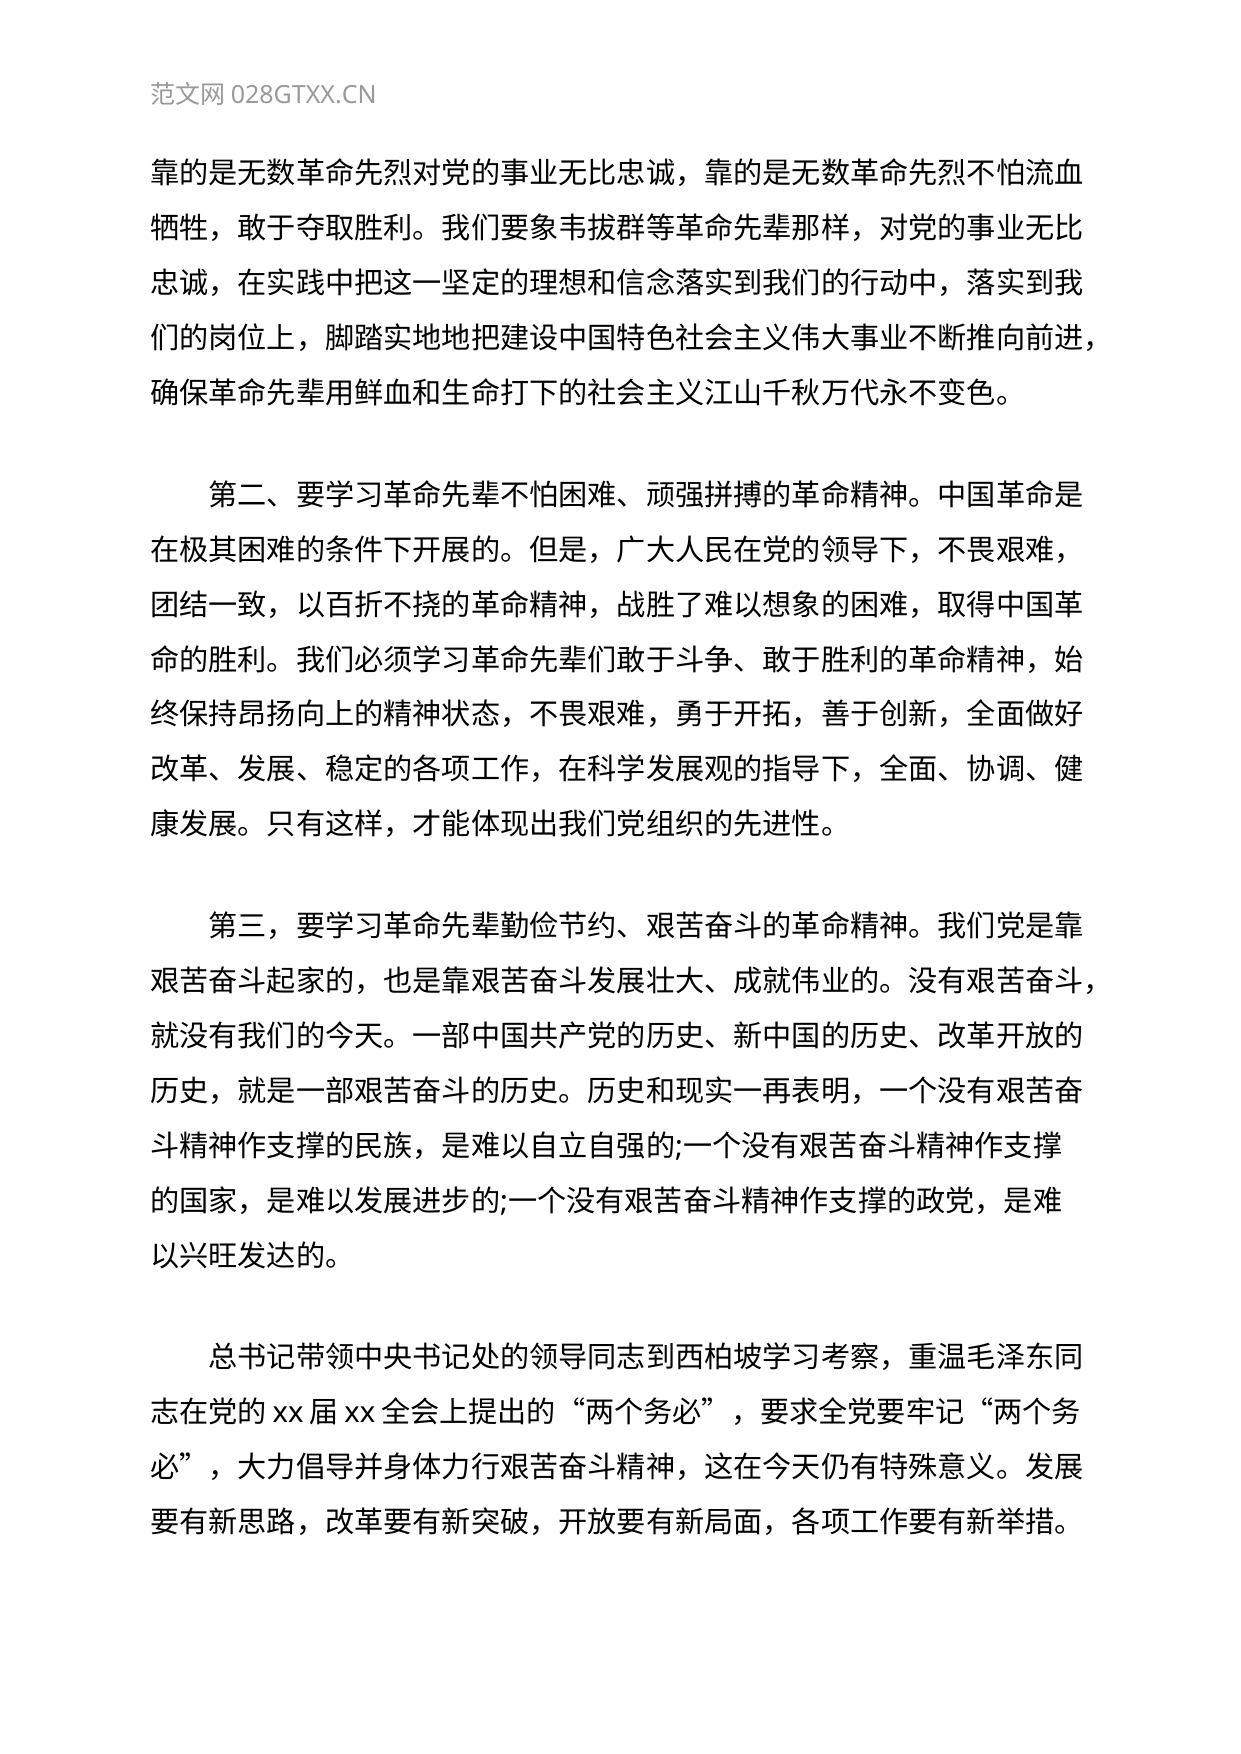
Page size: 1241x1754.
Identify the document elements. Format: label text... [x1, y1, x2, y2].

text 第三，要学习革命先辈勤俭节约、艰苦奋斗的革命精神。我们党是靠艰苦奋斗起家的，也是靠艰苦奋斗发展壮大、成就伟业的。没有艰苦奋斗，就没有我们的今天。一部中国共产党的历史、新中国的历史、改革开放的历史，就是一部艰苦奋斗的历史。历史和现实一再表明，一个没有艰苦奋斗精神作支撑的民族，是难以自立自强的;一个没有艰苦奋斗精神作支撑的国家，是难以发展进步的;一个没有艰苦奋斗精神作支撑的政党，是难以兴旺发达的。 [150, 902, 1090, 1274]
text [150, 150, 1090, 412]
text 总书记带领中央书记处的领导同志到西柏坡学习考察，重温毛泽东同志在党的xx届xx全会上提出的“两个务必”，要求全党要牢记“两个务必”，大力倡导并身体力行艰苦奋斗精神，这在今天仍有特殊意义。发展要有新思路，改革要有新突破，开放要有新局面，各项工作要有新举措。 [150, 1334, 1090, 1541]
text 第二、要学习革命先辈不怕困难、顽强拼搏的革命精神。中国革命是在极其困难的条件下开展的。但是，广大人民在党的领导下，不畏艰难，团结一致，以百折不挠的革命精神，战胜了难以想象的困难，取得中国革命的胜利。我们必须学习革命先辈们敢于斗争、敢于胜利的革命精神，始终保持昂扬向上的精神状态，不畏艰难，勇于开拓，善于创新，全面做好改革、发展、稳定的各项工作，在科学发展观的指导下，全面、协调、健康发展。只有这样，才能体现出我们党组织的先进性。 [150, 471, 1090, 843]
